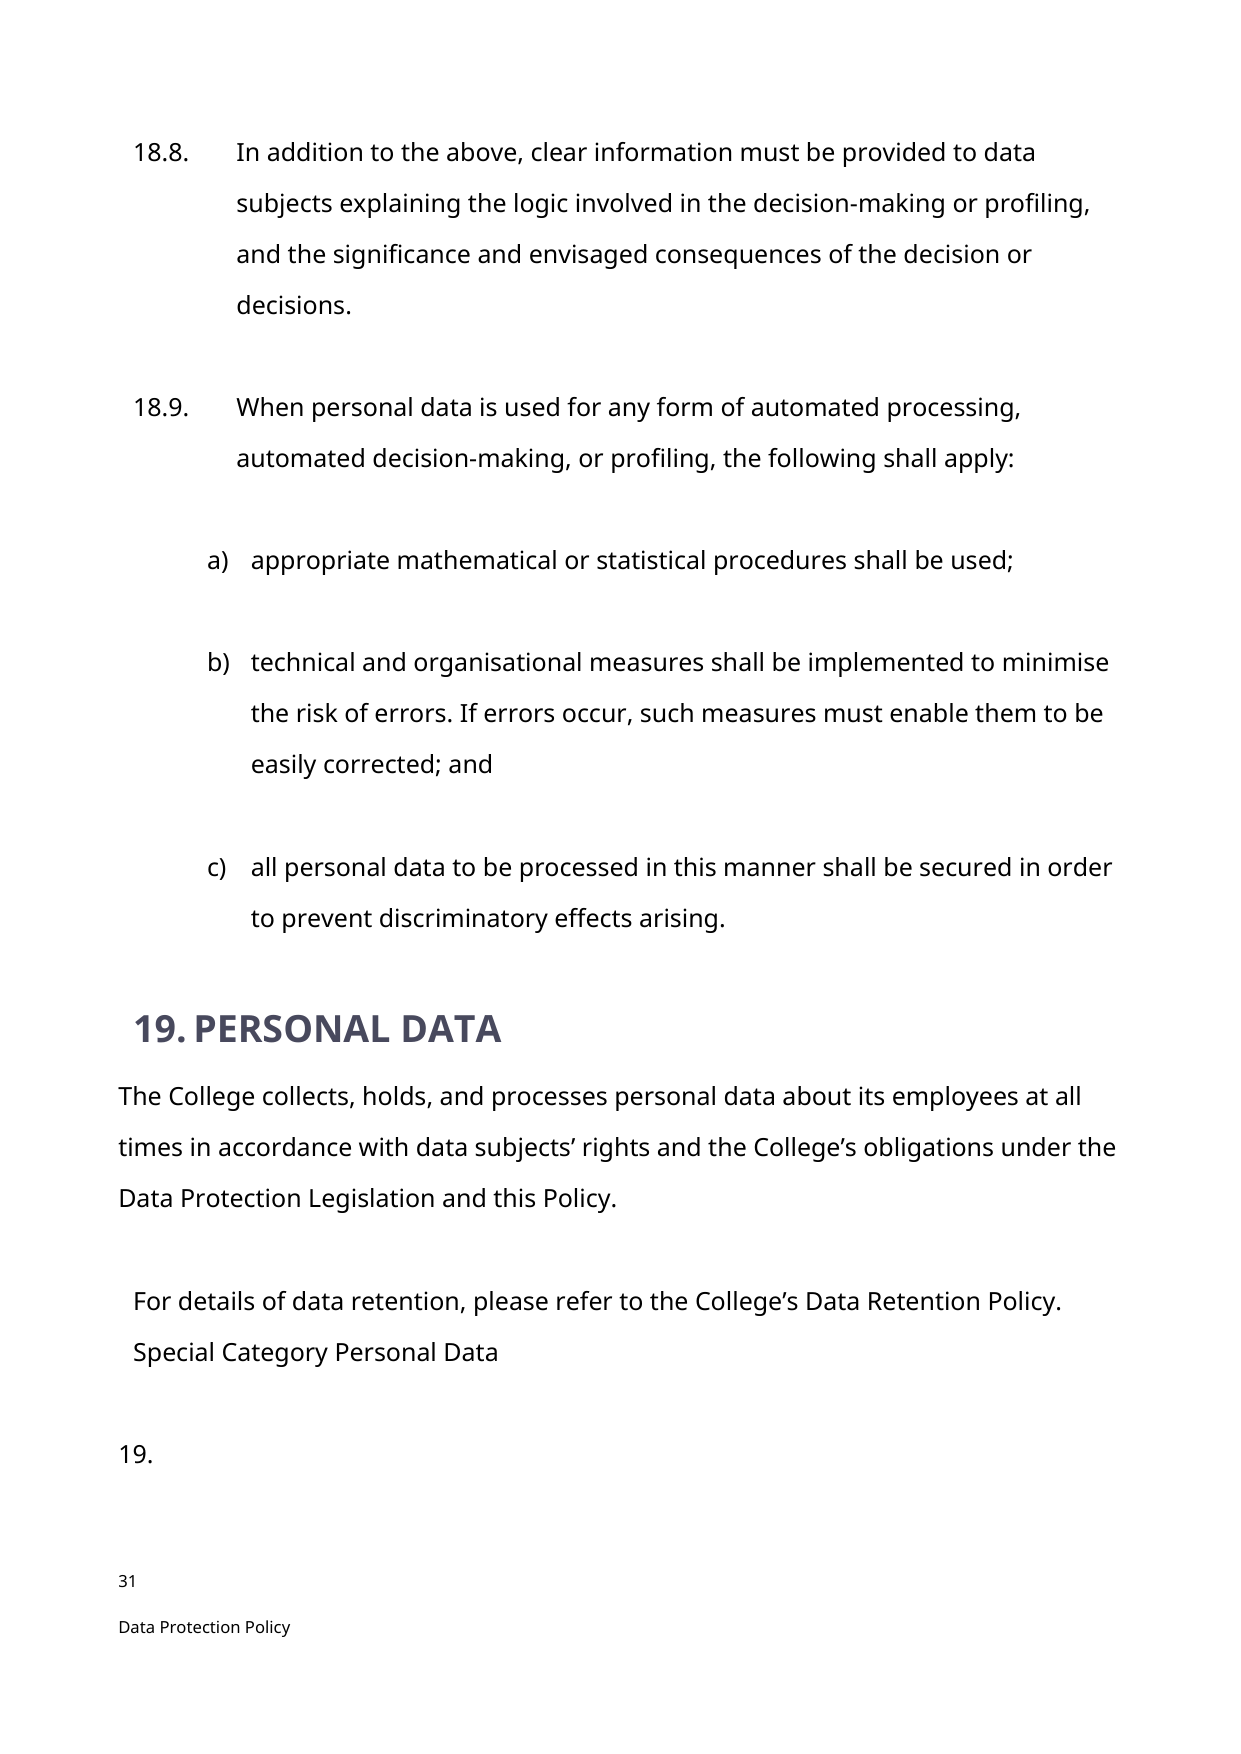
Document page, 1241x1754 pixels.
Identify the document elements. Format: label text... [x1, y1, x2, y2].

text Special Category Personal Data [133, 1334, 1122, 1368]
text For details of data retention, please refer to the College’s Data Retention Policy. [133, 1283, 1122, 1317]
list In addition to the above, clear information must be provided to data subjects explaining the logic involved in the decision-making or profiling, and the significance and envisaged consequences of the decision or decisions. [133, 135, 1122, 322]
list all personal data to be processed in this manner shall be secured in order to prevent discriminatory effects arising. [207, 849, 1122, 934]
list technical and organisational measures shall be implemented to minimise the risk of errors. If errors occur, such measures must enable them to be easily corrected; and [207, 645, 1122, 781]
subtitle PERSONAL DATA [133, 1002, 1122, 1053]
text The College collects, holds, and processes personal data about its employees at all times in accordance with data subjects’ rights and the College’s obligations under the Data Protection Legislation and this Policy. [118, 1079, 1122, 1215]
list When personal data is used for any form of automated processing, automated decision-making, or profiling, the following shall apply: [133, 390, 1122, 475]
list appropriate mathematical or statistical procedures shall be used; [207, 543, 1122, 577]
